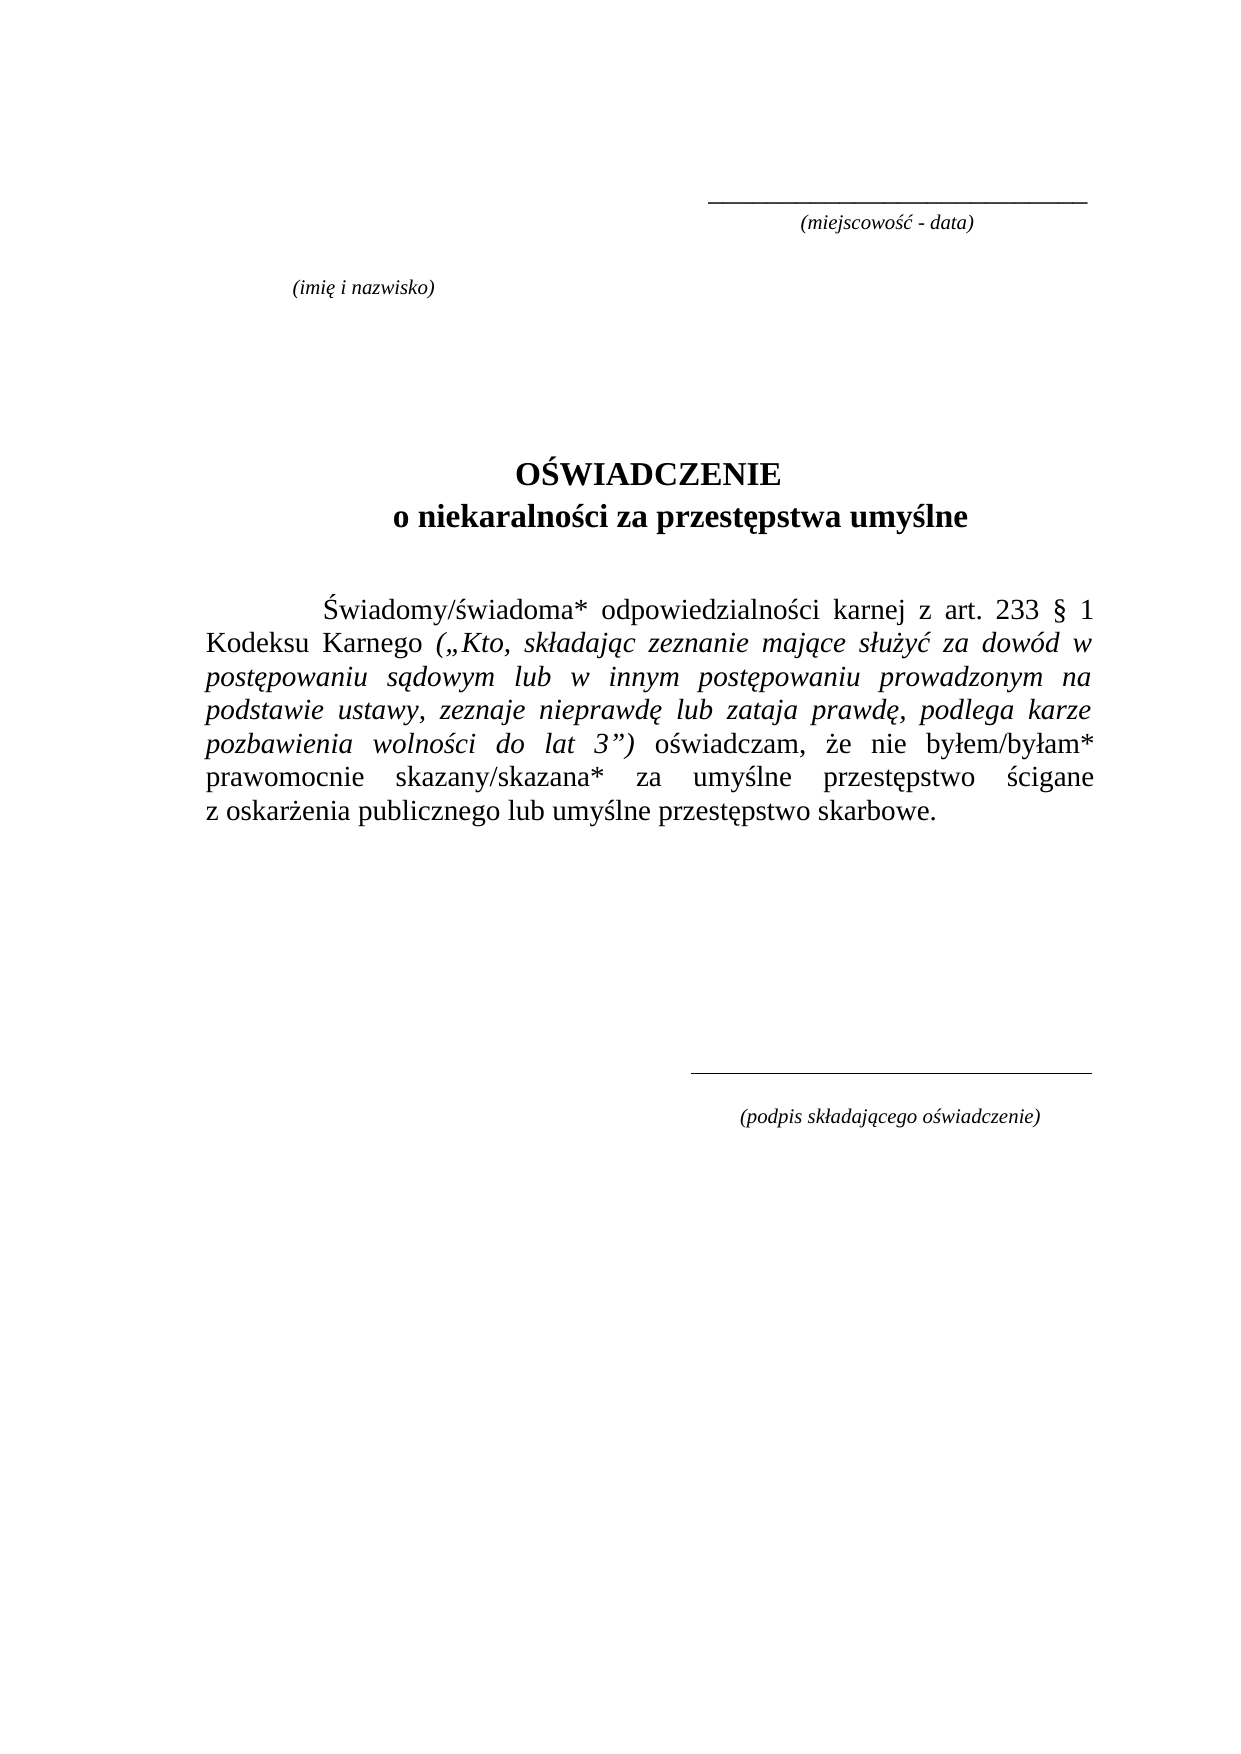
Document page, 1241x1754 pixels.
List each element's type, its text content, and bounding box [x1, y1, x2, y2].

text __________________________ [207, 173, 1087, 207]
text o niekaralności za przestępstwa umyślne [393, 496, 1012, 534]
text (imię i nazwisko) [292, 275, 1093, 299]
subtitle OŚWIADCZENIE [207, 455, 1089, 493]
text (miejscowość - data) [665, 210, 1093, 234]
text Świadomy/świadoma* odpowiedzialności karnej z art. 233 § 1 Kodeksu Karnego („Kto, składając zeznanie mające służyć za dowód w postępowaniu sądowym lub w innym postępowaniu prowadzonym na podstawie ustawy, zeznaje nieprawdę lub zataja prawdę, podlega karze pozbawienia wolności do lat 3”) oświadczam, że nie byłem/byłam* prawomocnie skazany/skazana* za umyślne przestępstwo ścigane z oskarżenia publicznego lub umyślne przestępstwo skarbowe. [206, 592, 1095, 827]
text (podpis składającego oświadczenie) [298, 1104, 1042, 1128]
